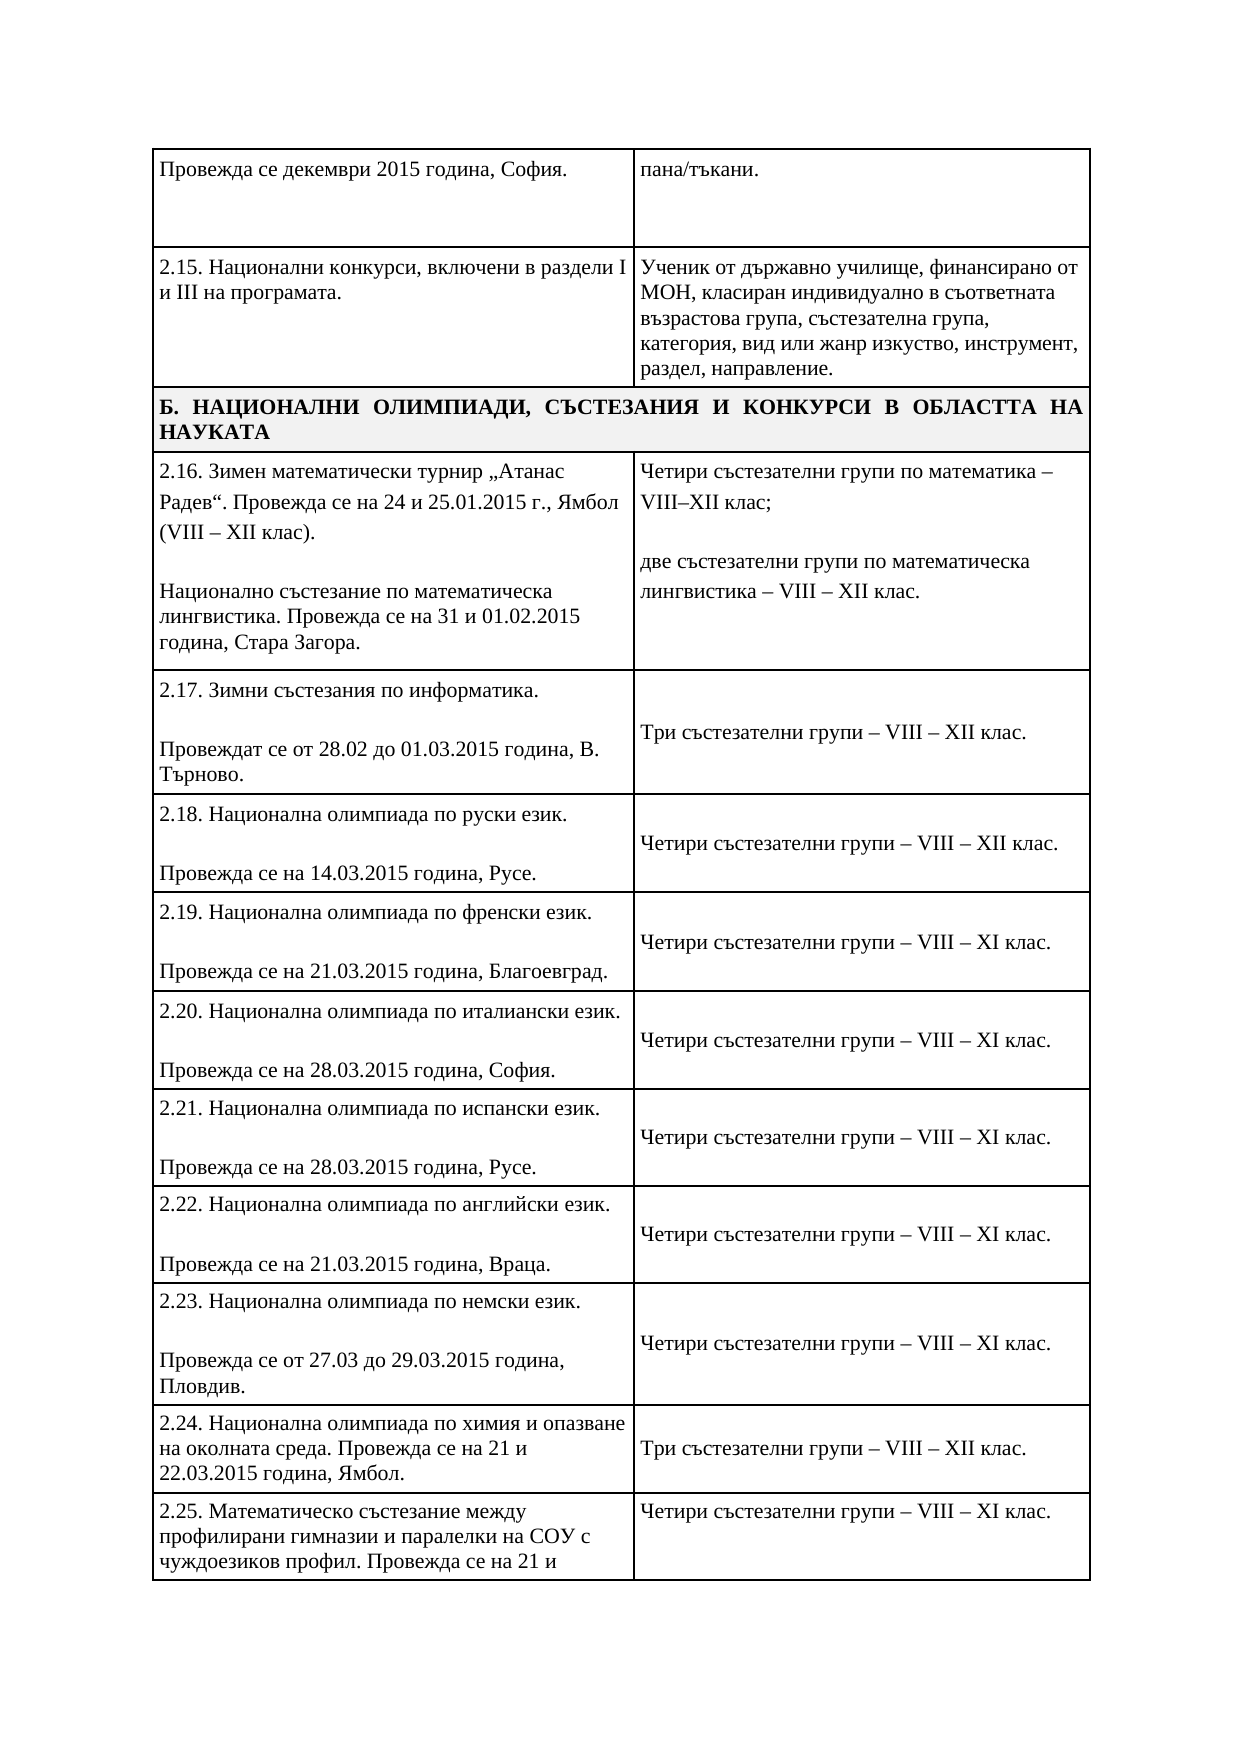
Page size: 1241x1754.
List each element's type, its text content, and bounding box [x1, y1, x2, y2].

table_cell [154, 150, 633, 246]
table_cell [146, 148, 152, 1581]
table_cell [154, 1494, 633, 1579]
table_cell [635, 150, 1089, 246]
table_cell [635, 1494, 1089, 1579]
